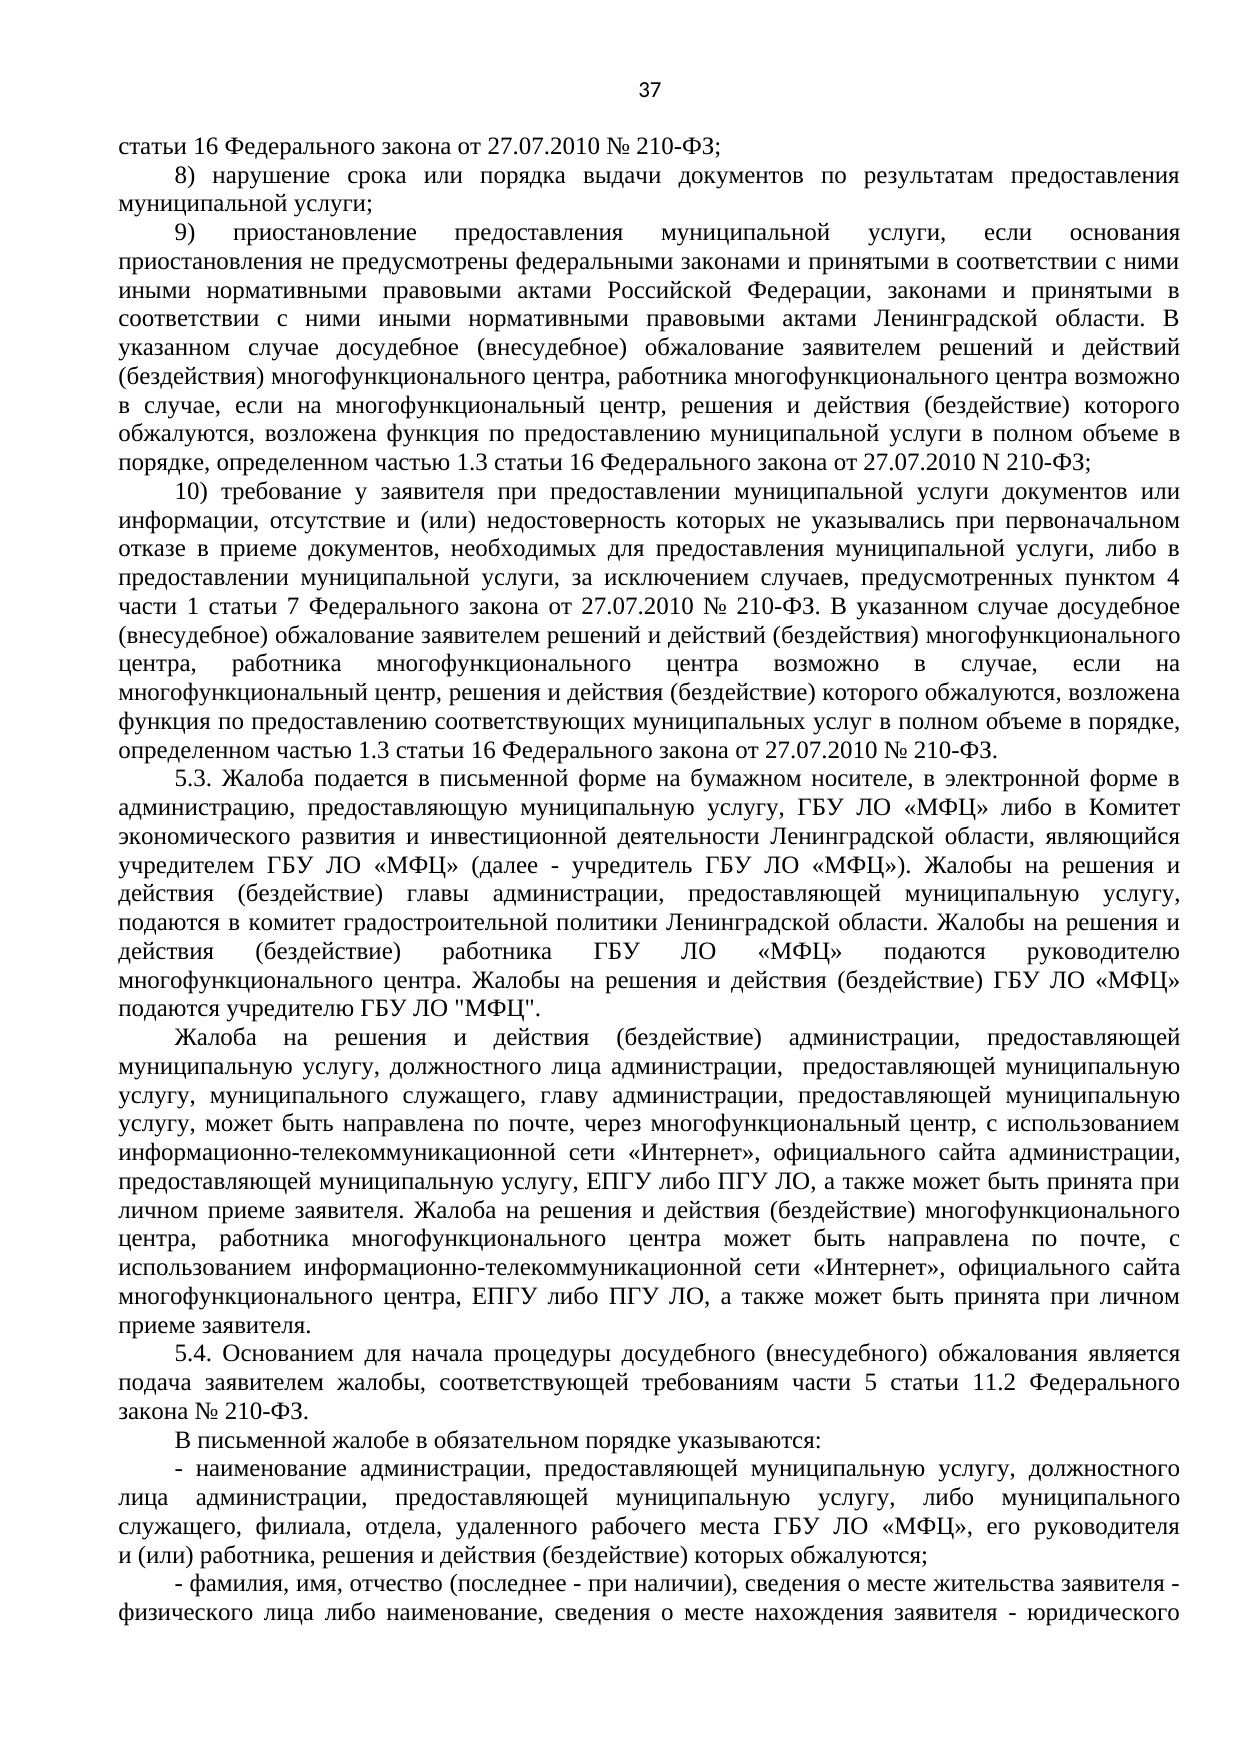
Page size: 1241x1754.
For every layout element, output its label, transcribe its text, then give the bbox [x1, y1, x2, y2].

text 9) приостановление предоставления муниципальной услуги, если основания приостановления не предусмотрены федеральными законами и принятыми в соответствии с ними иными нормативными правовыми актами Российской Федерации, законами и принятыми в соответствии с ними иными нормативными правовыми актами Ленинградской области. В указанном случае досудебное (внесудебное) обжалование заявителем решений и действий (бездействия) многофункционального центра, работника многофункционального центра возможно в случае, если на многофункциональный центр, решения и действия (бездействие) которого обжалуются, возложена функция по предоставлению муниципальной услуги в полном объеме в порядке, определенном частью 1.3 статьи 16 Федерального закона от 27.07.2010 N 210-ФЗ; [118, 217, 1181, 476]
text 8) нарушение срока или порядка выдачи документов по результатам предоставления муниципальной услуги; [118, 160, 1181, 217]
text 10) требование у заявителя при предоставлении муниципальной услуги документов или информации, отсутствие и (или) недостоверность которых не указывались при первоначальном отказе в приеме документов, необходимых для предоставления муниципальной услуги, либо в предоставлении муниципальной услуги, за исключением случаев, предусмотренных пунктом 4 части 1 статьи 7 Федерального закона от 27.07.2010 № 210-ФЗ. В указанном случае досудебное (внесудебное) обжалование заявителем решений и действий (бездействия) многофункционального центра, работника многофункционального центра возможно в случае, если на многофункциональный центр, решения и действия (бездействие) которого обжалуются, возложена функция по предоставлению соответствующих муниципальных услуг в полном объеме в порядке, определенном частью 1.3 статьи 16 Федерального закона от 27.07.2010 № 210-ФЗ. [118, 476, 1181, 763]
text Жалоба на решения и действия (бездействие) администрации, предоставляющей муниципальную услугу, должностного лица администрации, предоставляющей муниципальную услугу, муниципального служащего, главу администрации, предоставляющей муниципальную услугу, может быть направлена по почте, через многофункциональный центр, с использованием информационно-телекоммуникационной сети «Интернет», официального сайта администрации, предоставляющей муниципальную услугу, ЕПГУ либо ПГУ ЛО, а также может быть принята при личном приеме заявителя. Жалоба на решения и действия (бездействие) многофункционального центра, работника многофункционального центра может быть направлена по почте, с использованием информационно-телекоммуникационной сети «Интернет», официального сайта многофункционального центра, ЕПГУ либо ПГУ ЛО, а также может быть принята при личном приеме заявителя. [118, 1022, 1181, 1338]
text 5.3. Жалоба подается в письменной форме на бумажном носителе, в электронной форме в администрацию, предоставляющую муниципальную услугу, ГБУ ЛО «МФЦ» либо в Комитет экономического развития и инвестиционной деятельности Ленинградской области, являющийся учредителем ГБУ ЛО «МФЦ» (далее - учредитель ГБУ ЛО «МФЦ»). Жалобы на решения и действия (бездействие) главы администрации, предоставляющей муниципальную услугу, подаются в комитет градостроительной политики Ленинградской области. Жалобы на решения и действия (бездействие) работника ГБУ ЛО «МФЦ» подаются руководителю многофункционального центра. Жалобы на решения и действия (бездействие) ГБУ ЛО «МФЦ» подаются учредителю ГБУ ЛО "МФЦ". [118, 763, 1181, 1022]
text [118, 131, 1181, 160]
text 5.4. Основанием для начала процедуры досудебного (внесудебного) обжалования является подача заявителем жалобы, соответствующей требованиям части 5 статьи 11.2 Федерального закона № 210-ФЗ. [118, 1338, 1181, 1425]
text В письменной жалобе в обязательном порядке указываются: [118, 1425, 1181, 1453]
text - наименование администрации, предоставляющей муниципальную услугу, должностного лица администрации, предоставляющей муниципальную услугу, либо муниципального служащего, филиала, отдела, удаленного рабочего места ГБУ ЛО «МФЦ», его руководителя и (или) работника, решения и действия (бездействие) которых обжалуются; [118, 1453, 1181, 1568]
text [118, 1568, 1181, 1626]
